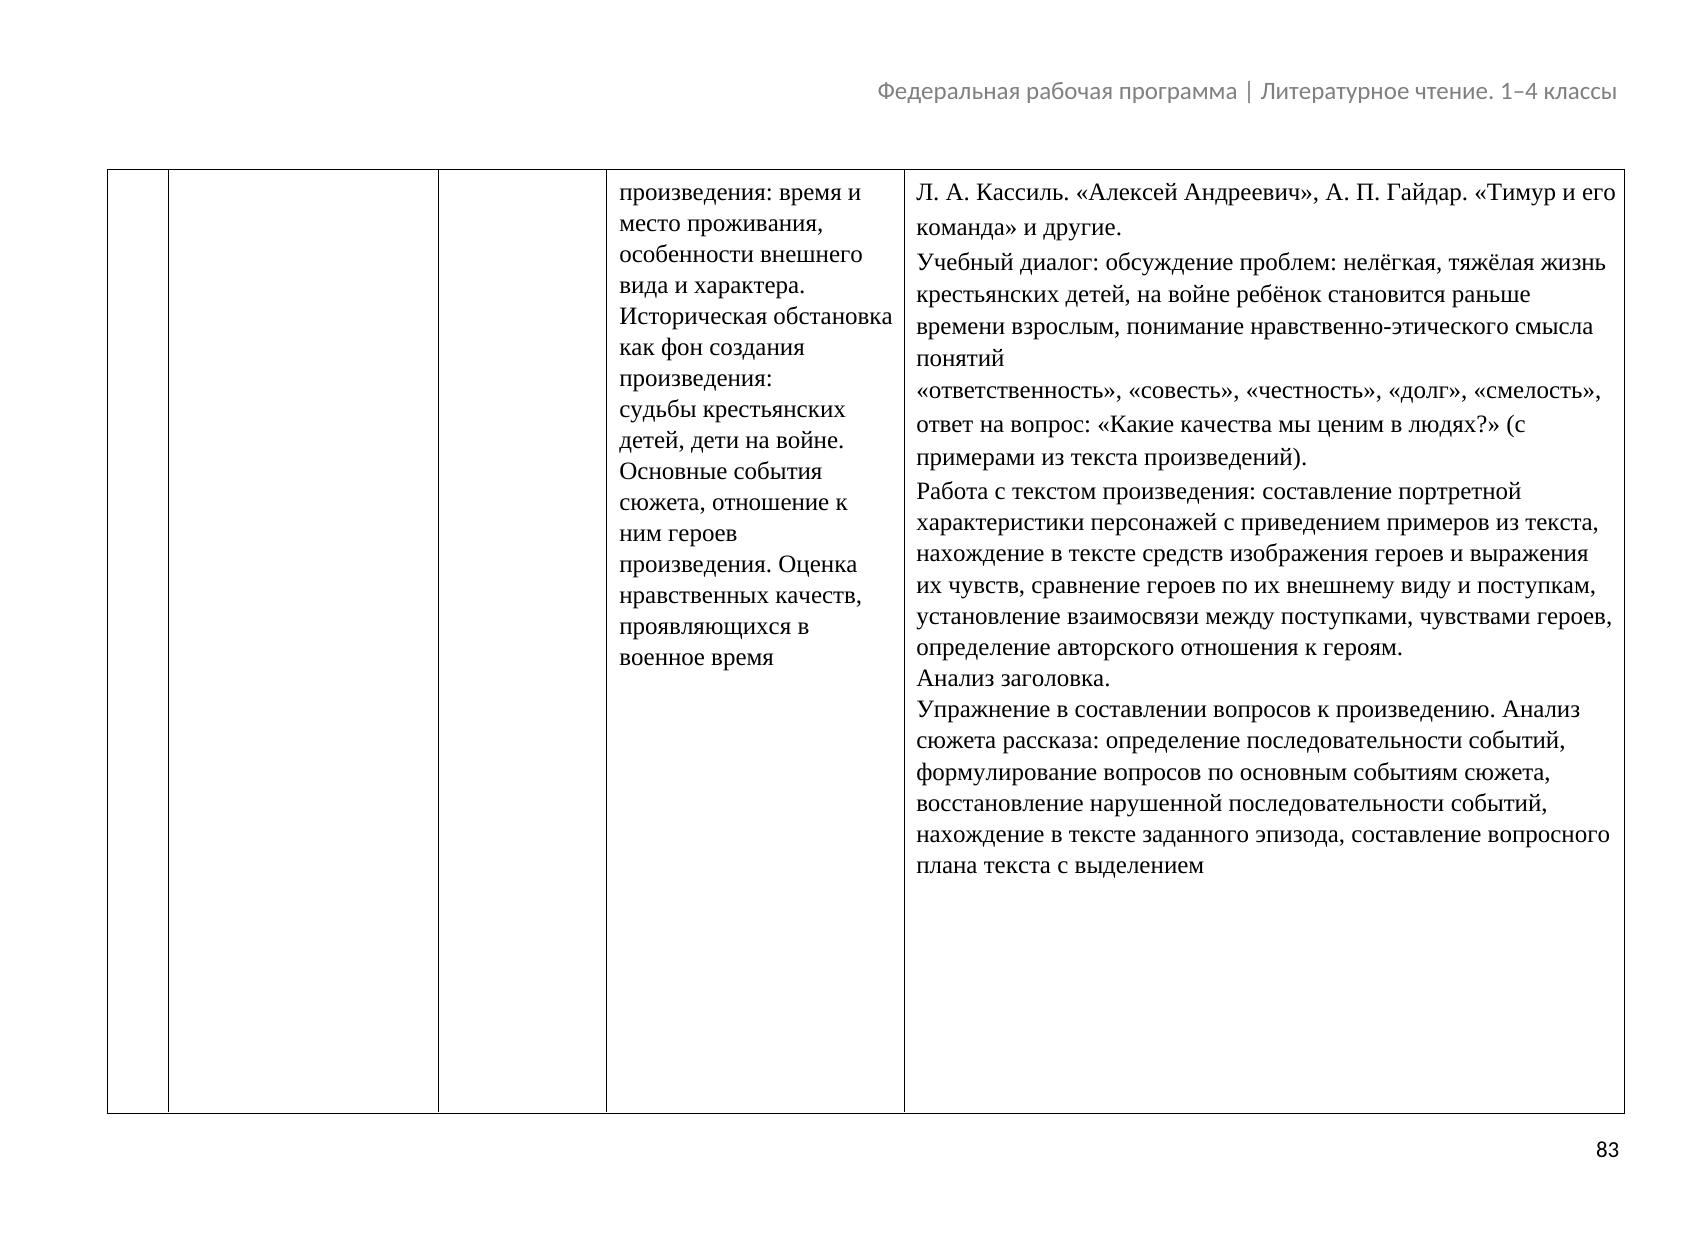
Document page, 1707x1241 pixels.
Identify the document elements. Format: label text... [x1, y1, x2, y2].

table_header [439, 170, 606, 1112]
table_header Л. А. Кассиль. «Алексей Андреевич», А. П. Гайдар. «Тимур и его команда» и другие. Учебный диалог: обсуждение проблем: нелёгкая, тяжёлая жизнь крестьянских детей, на войне ребёнок становится раньше времени взрослым, понимание нравственно-этического смысла понятий «ответственность», «совесть», «честность», «долг», «смелость», ответ на вопрос: «Какие качества мы ценим в людях?» (с примерами из текста произведений). Работа с текстом произведения: составление портретной характеристики персонажей с приведением примеров из текста, нахождение в тексте средств изображения героев и выражения их чувств, сравнение героев по их внешнему виду и поступкам, установление взаимосвязи между поступками, чувствами героев, определение авторского отношения к героям. Анализ заголовка. Упражнение в составлении вопросов к произведению. Анализ сюжета рассказа: определение последовательности событий, формулирование вопросов по основным событиям сюжета, восстановление нарушенной последовательности событий, нахождение в тексте заданного эпизода, составление вопросного плана текста с выделением [905, 170, 1624, 1112]
table_header [169, 170, 438, 1112]
table_header произведения: время и место проживания, особенности внешнего вида и характера. Историческая обстановка как фон создания произведения: судьбы крестьянских детей, дети на войне. Основные события сюжета, отношение к ним героев произведения. Оценка нравственных качеств, проявляющихся в военное время [607, 170, 904, 1112]
table_header [108, 170, 168, 1112]
